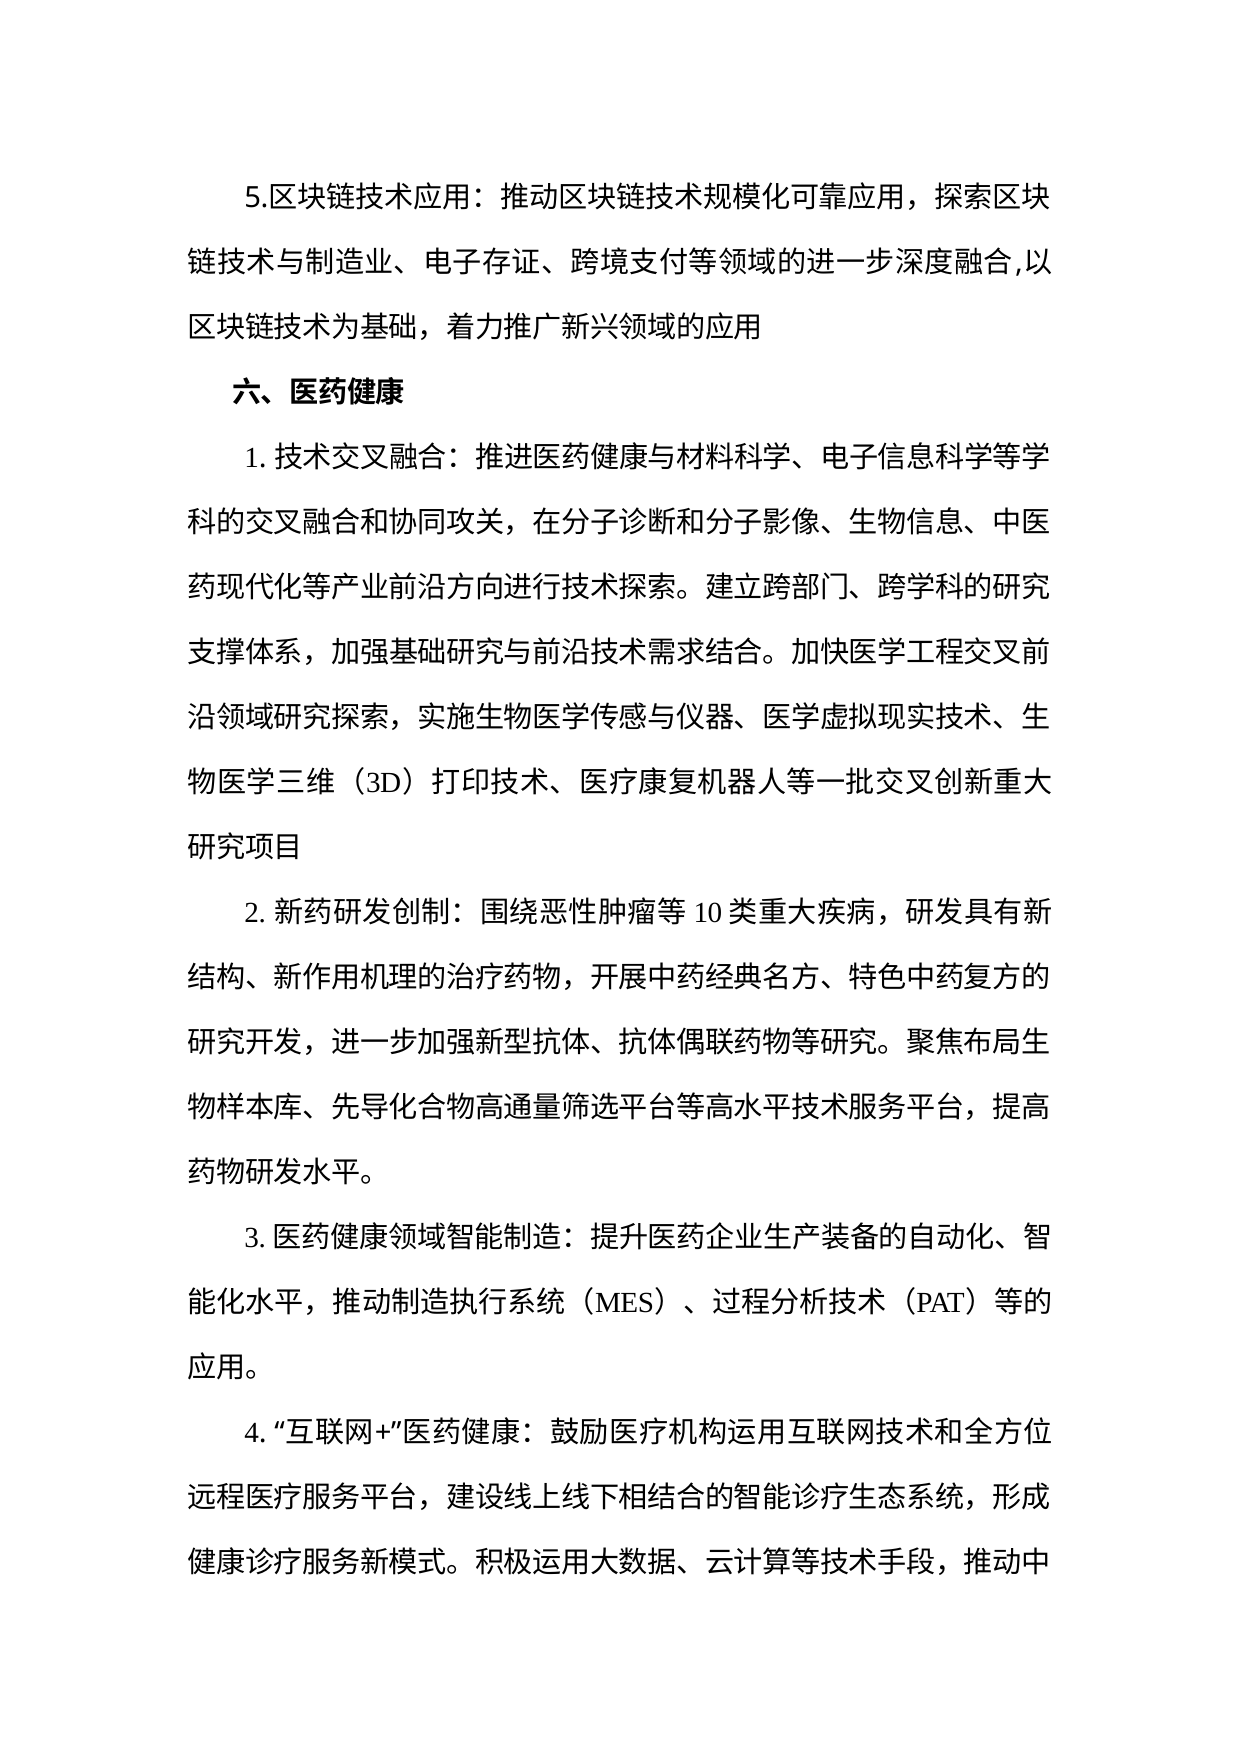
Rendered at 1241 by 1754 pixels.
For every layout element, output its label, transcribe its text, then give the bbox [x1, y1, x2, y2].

text 2. 新药研发创制：围绕恶性肿瘤等10类重大疾病，研发具有新结构、新作用机理的治疗药物，开展中药经典名方、特色中药复方的研究开发，进一步加强新型抗体、抗体偶联药物等研究。聚焦布局生物样本库、先导化合物高通量筛选平台等高水平技术服务平台，提高药物研发水平。 [187, 877, 1053, 1202]
text 3. 医药健康领域智能制造：提升医药企业生产装备的自动化、智能化水平，推动制造执行系统（MES）、过程分析技术（PAT）等的应用。 [187, 1202, 1053, 1397]
text 5.区块链技术应用：推动区块链技术规模化可靠应用，探索区块链技术与制造业、电子存证、跨境支付等领域的进一步深度融合,以区块链技术为基础，着力推广新兴领域的应用 [187, 162, 1053, 357]
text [187, 1397, 1053, 1592]
text 六、医药健康 [187, 357, 1053, 422]
text 1. 技术交叉融合：推进医药健康与材料科学、电子信息科学等学科的交叉融合和协同攻关，在分子诊断和分子影像、生物信息、中医药现代化等产业前沿方向进行技术探索。建立跨部门、跨学科的研究支撑体系，加强基础研究与前沿技术需求结合。加快医学工程交叉前沿领域研究探索，实施生物医学传感与仪器、医学虚拟现实技术、生物医学三维（3D）打印技术、医疗康复机器人等一批交叉创新重大研究项目 [187, 422, 1053, 877]
